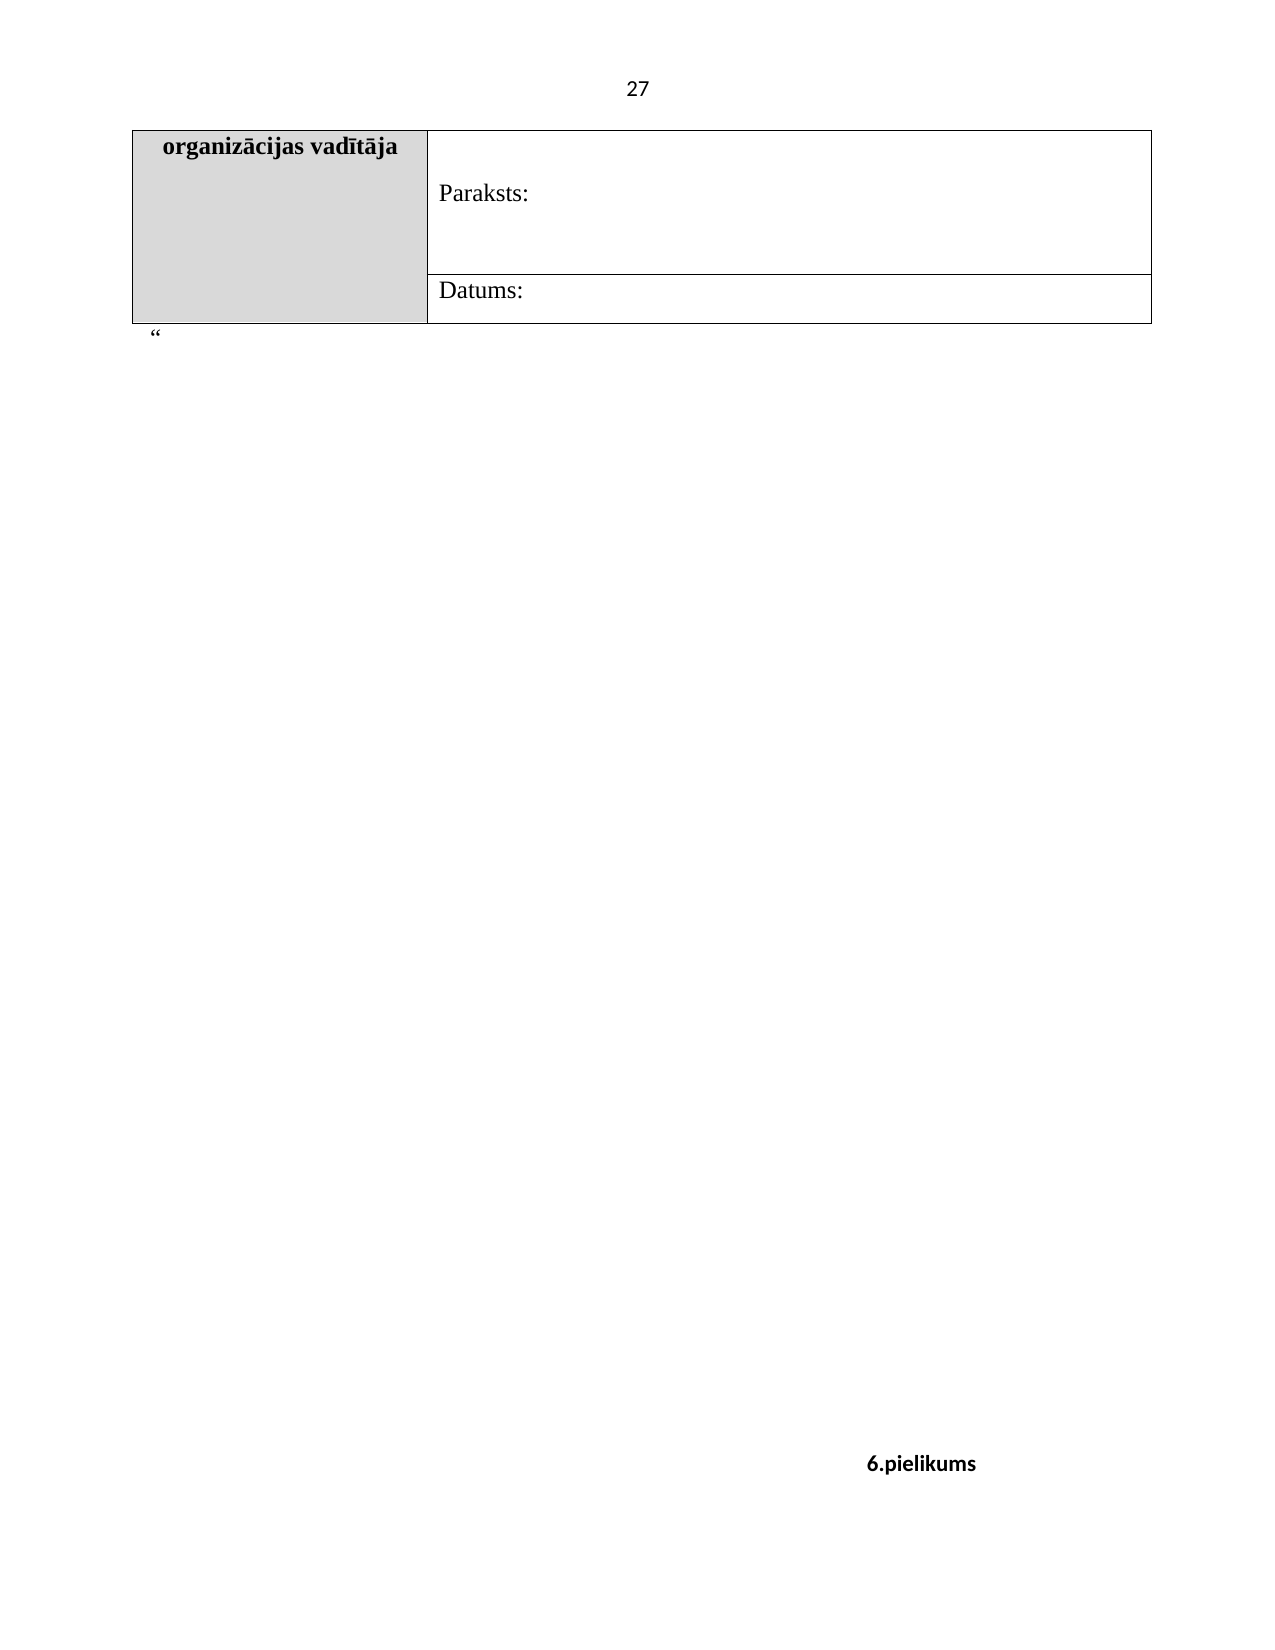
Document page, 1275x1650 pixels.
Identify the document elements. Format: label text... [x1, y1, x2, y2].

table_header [855, 1449, 1125, 1477]
table_cell Paraksts: [428, 131, 1151, 274]
text “ [150, 324, 1125, 352]
table_cell Datums: [428, 275, 1151, 322]
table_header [133, 131, 427, 322]
